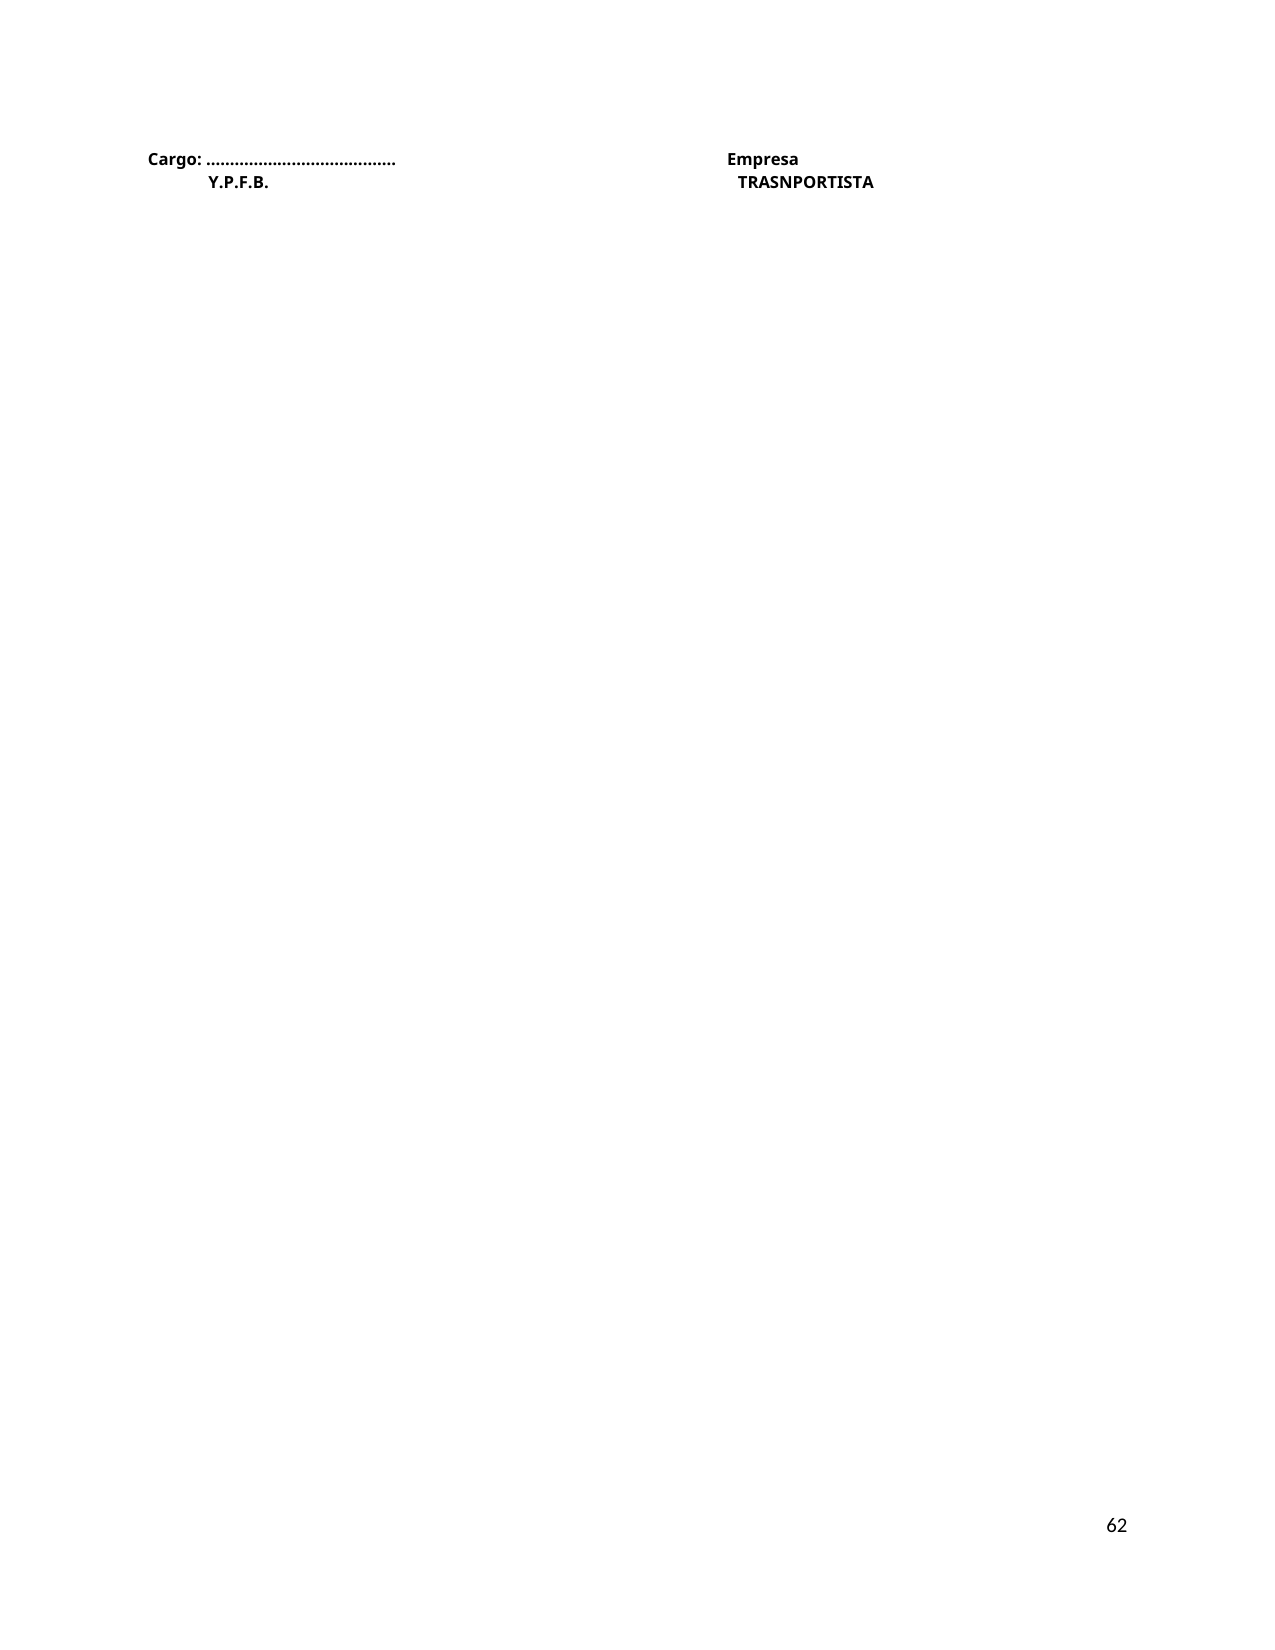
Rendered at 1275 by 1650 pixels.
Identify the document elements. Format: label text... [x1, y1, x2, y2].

text Y.P.F.B. TRASNPORTISTA [148, 170, 1127, 193]
text Cargo: …………………………………. Empresa [148, 148, 1127, 170]
